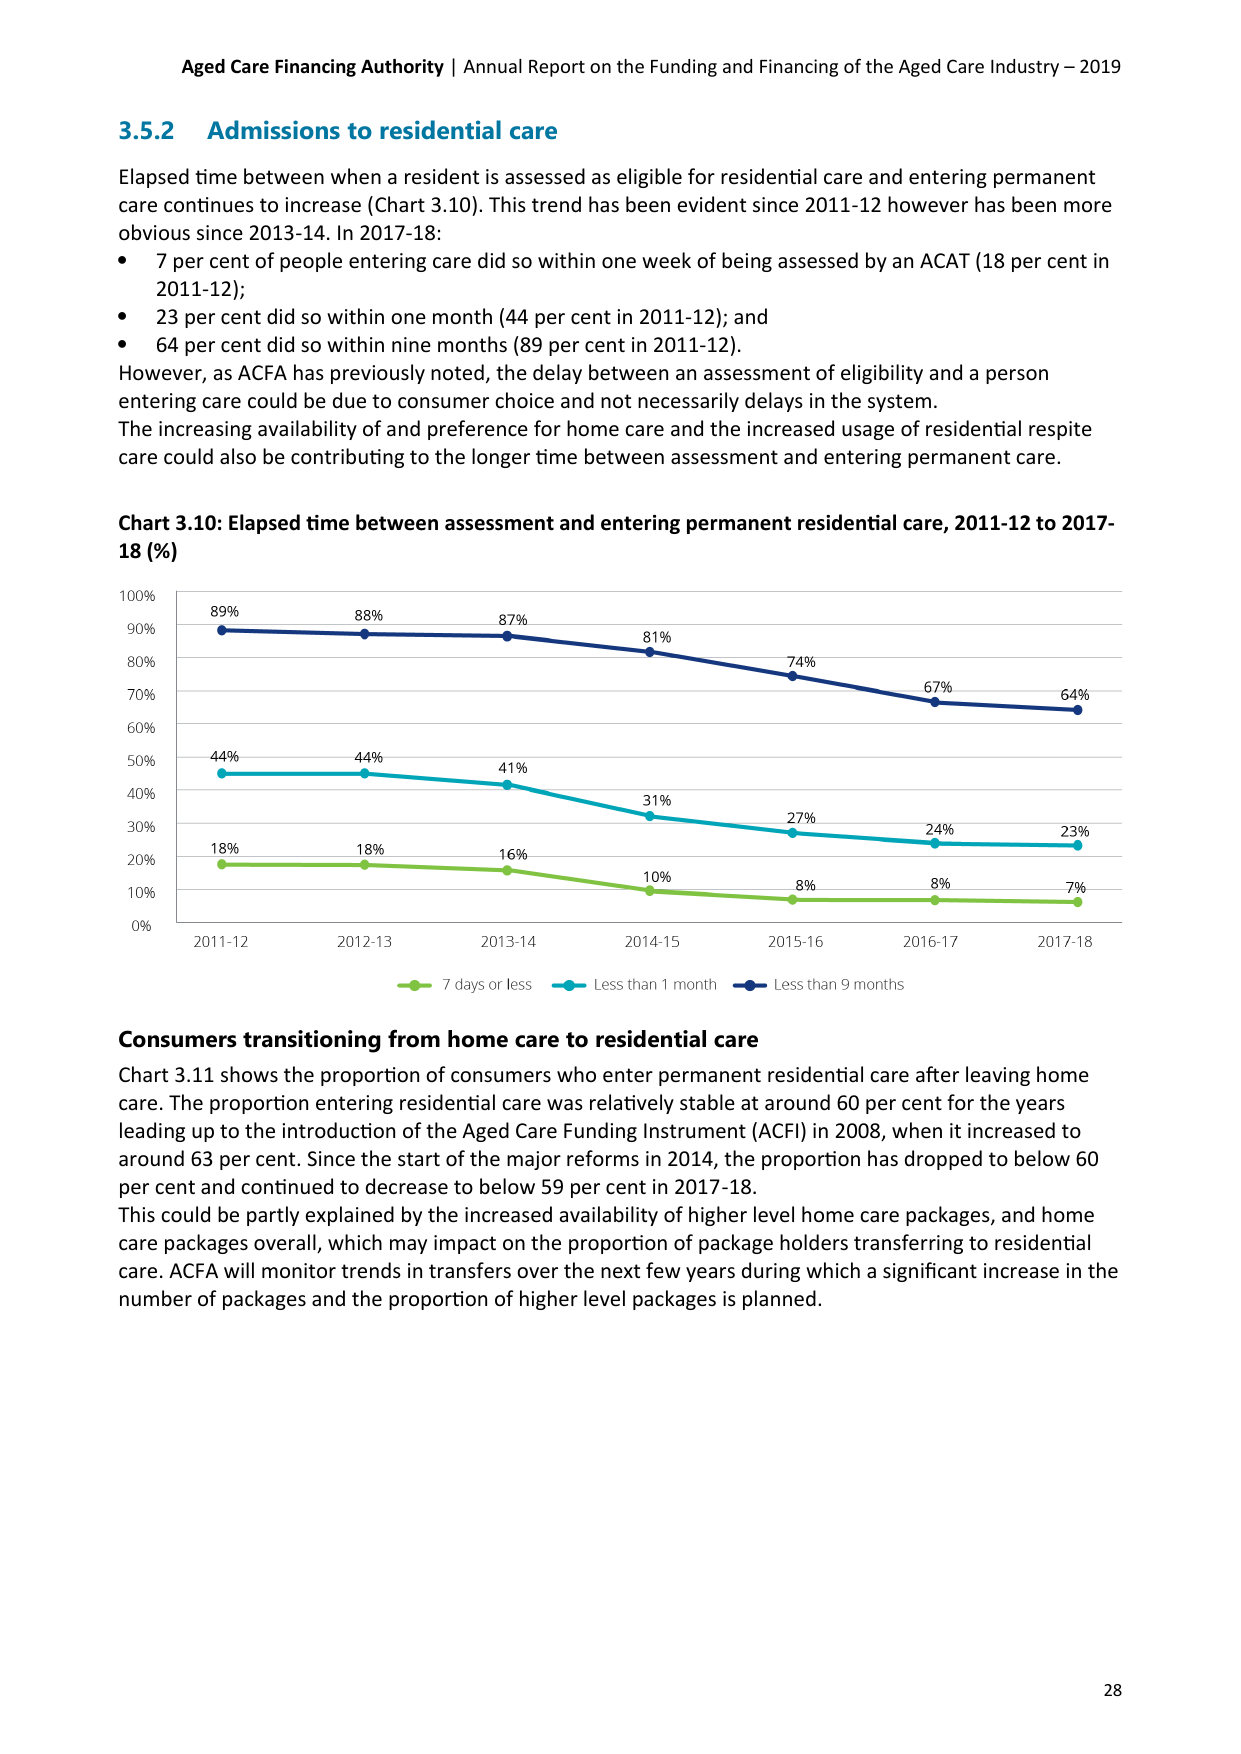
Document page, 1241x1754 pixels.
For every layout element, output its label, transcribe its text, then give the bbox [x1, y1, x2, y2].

text The increasing availability of and preference for home care and the increased usage of residential respite care could also be contributing to the longer time between assessment and entering permanent care. [118, 414, 1122, 470]
text This could be partly explained by the increased availability of higher level home care packages, and home care packages overall, which may impact on the proportion of package holders transferring to residential care. ACFA will monitor trends in transfers over the next few years during which a significant increase in the number of packages and the proportion of higher level packages is planned. [118, 1200, 1122, 1312]
subtitle Consumers transitioning from home care to residential care [118, 1023, 1122, 1054]
picture [118, 588, 1123, 994]
list 23 per cent did so within one month (44 per cent in 2011-12); and [118, 302, 1122, 330]
text However, as ACFA has previously noted, the delay between an assessment of eligibility and a person entering care could be due to consumer choice and not necessarily delays in the system. [118, 358, 1122, 414]
text Elapsed time between when a resident is assessed as eligible for residential care and entering permanent care continues to increase (Chart 3.6). This trend has been evident since 2011-12 however has been more obvious since 2013-14. In 2017-18: [118, 162, 1122, 246]
list 64 per cent did so within nine months (89 per cent in 2011-12). [118, 330, 1122, 358]
subtitle Admissions to residential care [118, 112, 1122, 145]
text Chart 3.6: Elapsed time between assessment and entering permanent residential care, 2011-12 to 2017-18 (%) [118, 508, 1122, 564]
list 7 per cent of people entering care did so within one week of being assessed by an ACAT (18 per cent in 2011-12); [118, 246, 1122, 302]
text Chart 3.7 shows the proportion of consumers who enter permanent residential care after leaving home care. The proportion entering residential care was relatively stable at around 60 per cent for the years leading up to the introduction of the Aged Care Funding Instrument (ACFI) in 2008, when it increased to around 63 per cent. Since the start of the major reforms in 2014, the proportion has dropped to below 60 per cent and continued to decrease to below 59 per cent in 2017-18. [118, 1060, 1122, 1200]
